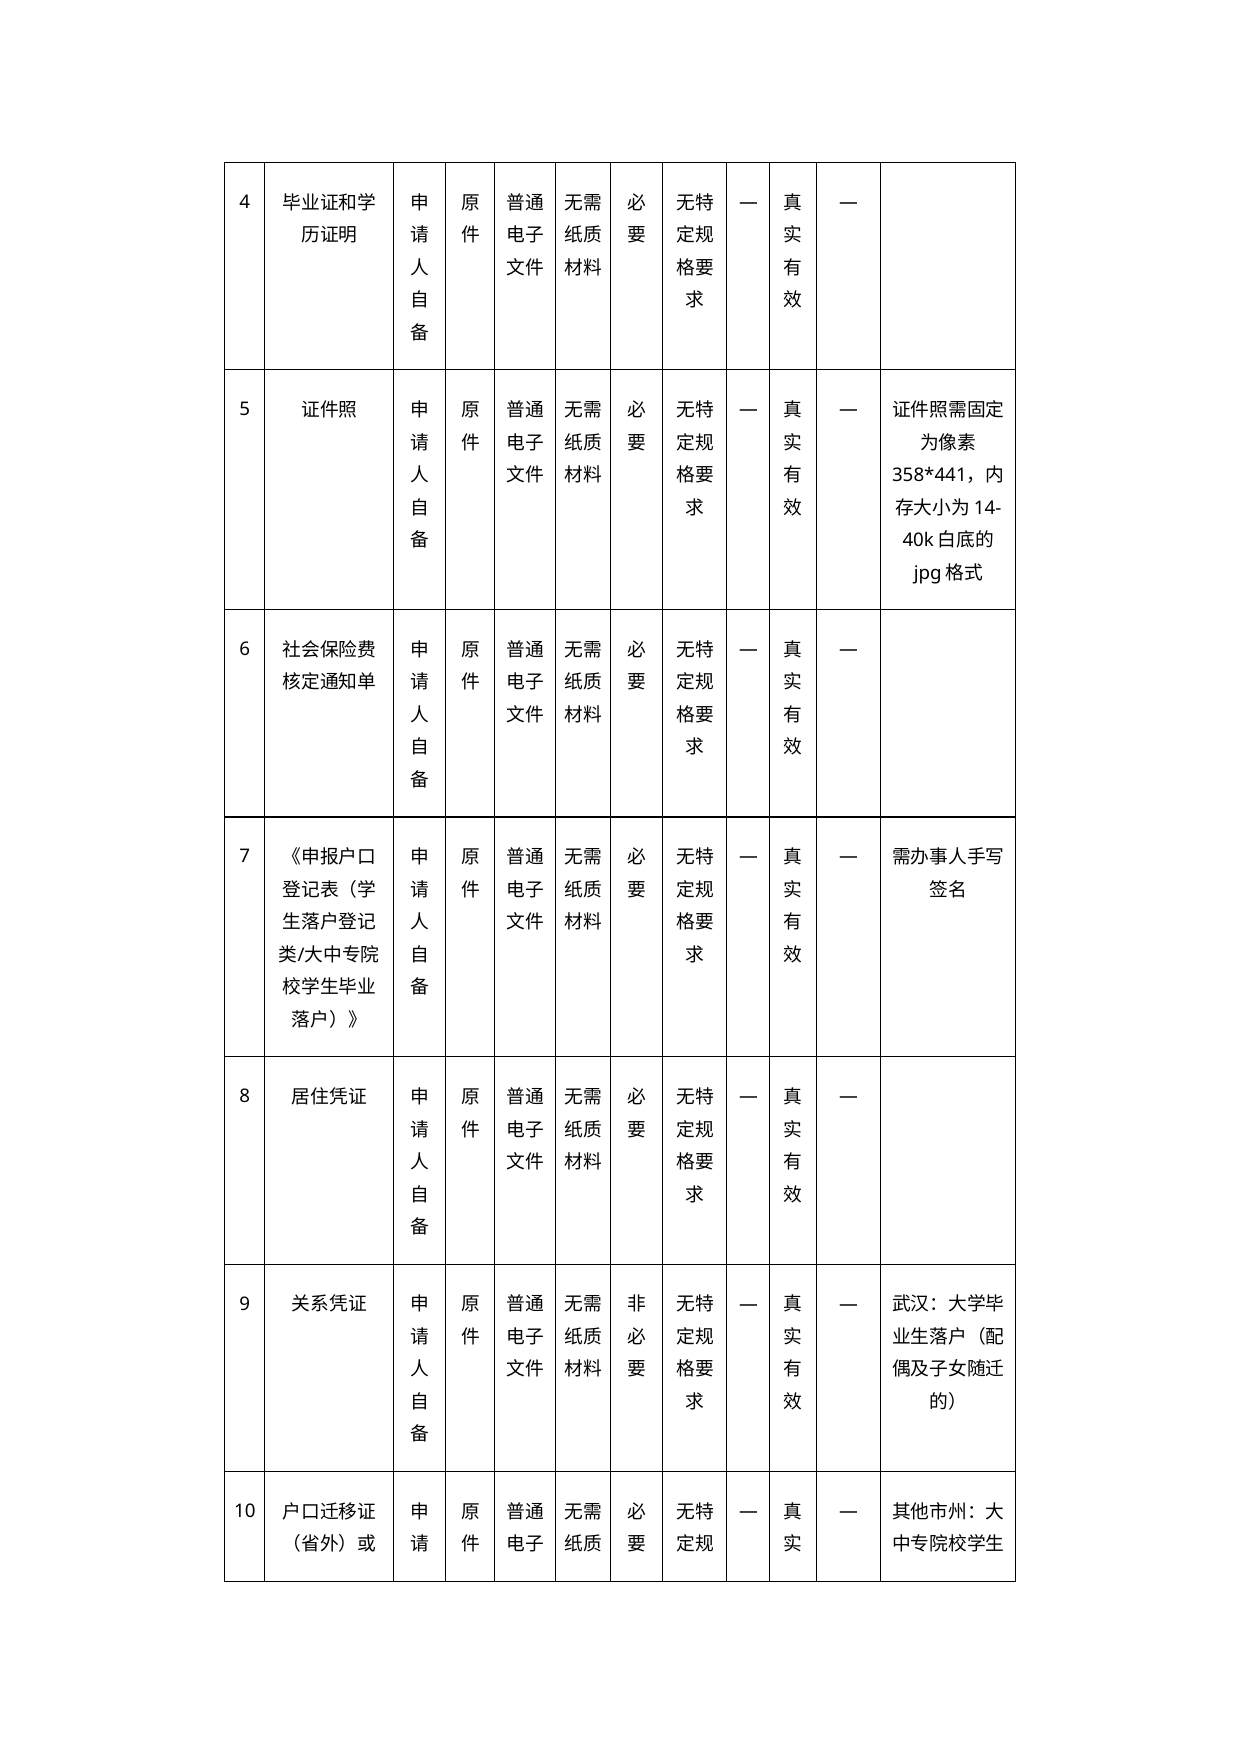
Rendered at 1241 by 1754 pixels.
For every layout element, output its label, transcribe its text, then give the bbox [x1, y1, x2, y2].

table_cell 申请人自备 [394, 163, 445, 369]
table_cell — [817, 163, 880, 369]
table_cell — [727, 1265, 769, 1471]
table_cell — [727, 1472, 769, 1581]
table_cell 普通电子文件 [495, 1472, 555, 1581]
table_cell 必要 [611, 370, 662, 609]
table_cell 申请人自备 [394, 818, 445, 1056]
table_cell 无特定规格要求 [663, 1472, 726, 1581]
table_cell 无需纸质材料 [556, 1265, 610, 1471]
table_cell 证件照需固定为像素358*441，内存大小为14-40k白底的jpg格式 [881, 370, 1015, 609]
table_cell — [727, 1057, 769, 1263]
table_cell 证件照 [265, 370, 393, 609]
table_cell 武汉：大学毕业生落户（配偶及子女随迁的） [881, 1265, 1015, 1471]
table_cell [881, 1057, 1015, 1263]
table_cell 5 [225, 370, 264, 609]
table_cell 必要 [611, 1057, 662, 1263]
table_cell 普通电子文件 [495, 818, 555, 1056]
table_cell 4 [225, 163, 264, 369]
table_cell 申请人自备 [394, 370, 445, 609]
table_cell 原件 [446, 163, 494, 369]
table_cell 申请人自备 [394, 1265, 445, 1471]
table_cell [881, 163, 1015, 369]
table_cell 原件 [446, 610, 494, 816]
table_cell — [727, 610, 769, 816]
table_cell — [817, 1057, 880, 1263]
table_cell 真实有效 [770, 610, 816, 816]
table_cell 无需纸质材料 [556, 610, 610, 816]
table_cell 7 [225, 818, 264, 1056]
table_cell 关系凭证 [265, 1265, 393, 1471]
table_cell 必要 [611, 163, 662, 369]
table_cell 真实有效 [770, 1057, 816, 1263]
table_cell 无特定规格要求 [663, 610, 726, 816]
table_cell — [727, 370, 769, 609]
table_cell 无特定规格要求 [663, 1265, 726, 1471]
table_cell 无特定规格要求 [663, 1057, 726, 1263]
table_cell 必要 [611, 1472, 662, 1581]
table_cell 10 [225, 1472, 264, 1581]
table_cell 无特定规格要求 [663, 370, 726, 609]
table_cell 真实有效 [770, 163, 816, 369]
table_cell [265, 1472, 393, 1581]
table_cell 原件 [446, 1265, 494, 1471]
table_cell 必要 [611, 818, 662, 1056]
table_cell 无特定规格要求 [663, 818, 726, 1056]
table_cell — [817, 1265, 880, 1471]
table_cell 8 [225, 1057, 264, 1263]
table_cell — [817, 610, 880, 816]
table_cell — [727, 163, 769, 369]
table_cell 申请人自备 [394, 1472, 445, 1581]
table_cell 原件 [446, 370, 494, 609]
table_cell 原件 [446, 818, 494, 1056]
table_cell 《申报户口登记表（学生落户登记类/大中专院校学生毕业落户）》 [265, 818, 393, 1056]
table_cell — [817, 1472, 880, 1581]
table_cell 其他市州：大中专院校学生毕业落户 [881, 1472, 1015, 1581]
table_cell 社会保险费核定通知单 [265, 610, 393, 816]
table_cell 真实有效 [770, 1472, 816, 1581]
table_cell — [817, 370, 880, 609]
table_cell 无需纸质材料 [556, 163, 610, 369]
table_cell 真实有效 [770, 1265, 816, 1471]
table_cell 无需纸质材料 [556, 818, 610, 1056]
table_cell 申请人自备 [394, 610, 445, 816]
table_cell 需办事人手写签名 [881, 818, 1015, 1056]
table_cell 无需纸质材料 [556, 370, 610, 609]
table_cell 无特定规格要求 [663, 163, 726, 369]
table_cell 普通电子文件 [495, 1265, 555, 1471]
table_cell 居住凭证 [265, 1057, 393, 1263]
table_cell 原件 [446, 1057, 494, 1263]
table_cell 普通电子文件 [495, 370, 555, 609]
table_cell 原件 [446, 1472, 494, 1581]
table_cell 普通电子文件 [495, 163, 555, 369]
table_cell 无需纸质材料 [556, 1472, 610, 1581]
table_cell [881, 610, 1015, 816]
table_cell 真实有效 [770, 370, 816, 609]
table_cell 申请人自备 [394, 1057, 445, 1263]
table_cell 普通电子文件 [495, 1057, 555, 1263]
table_cell 毕业证和学历证明 [265, 163, 393, 369]
table_cell — [727, 818, 769, 1056]
table_cell 无需纸质材料 [556, 1057, 610, 1263]
table_cell 真实有效 [770, 818, 816, 1056]
table_cell 9 [225, 1265, 264, 1471]
table_cell 非必要 [611, 1265, 662, 1471]
table_cell — [817, 818, 880, 1056]
table_cell 普通电子文件 [495, 610, 555, 816]
table_cell 必要 [611, 610, 662, 816]
table_cell 6 [225, 610, 264, 816]
